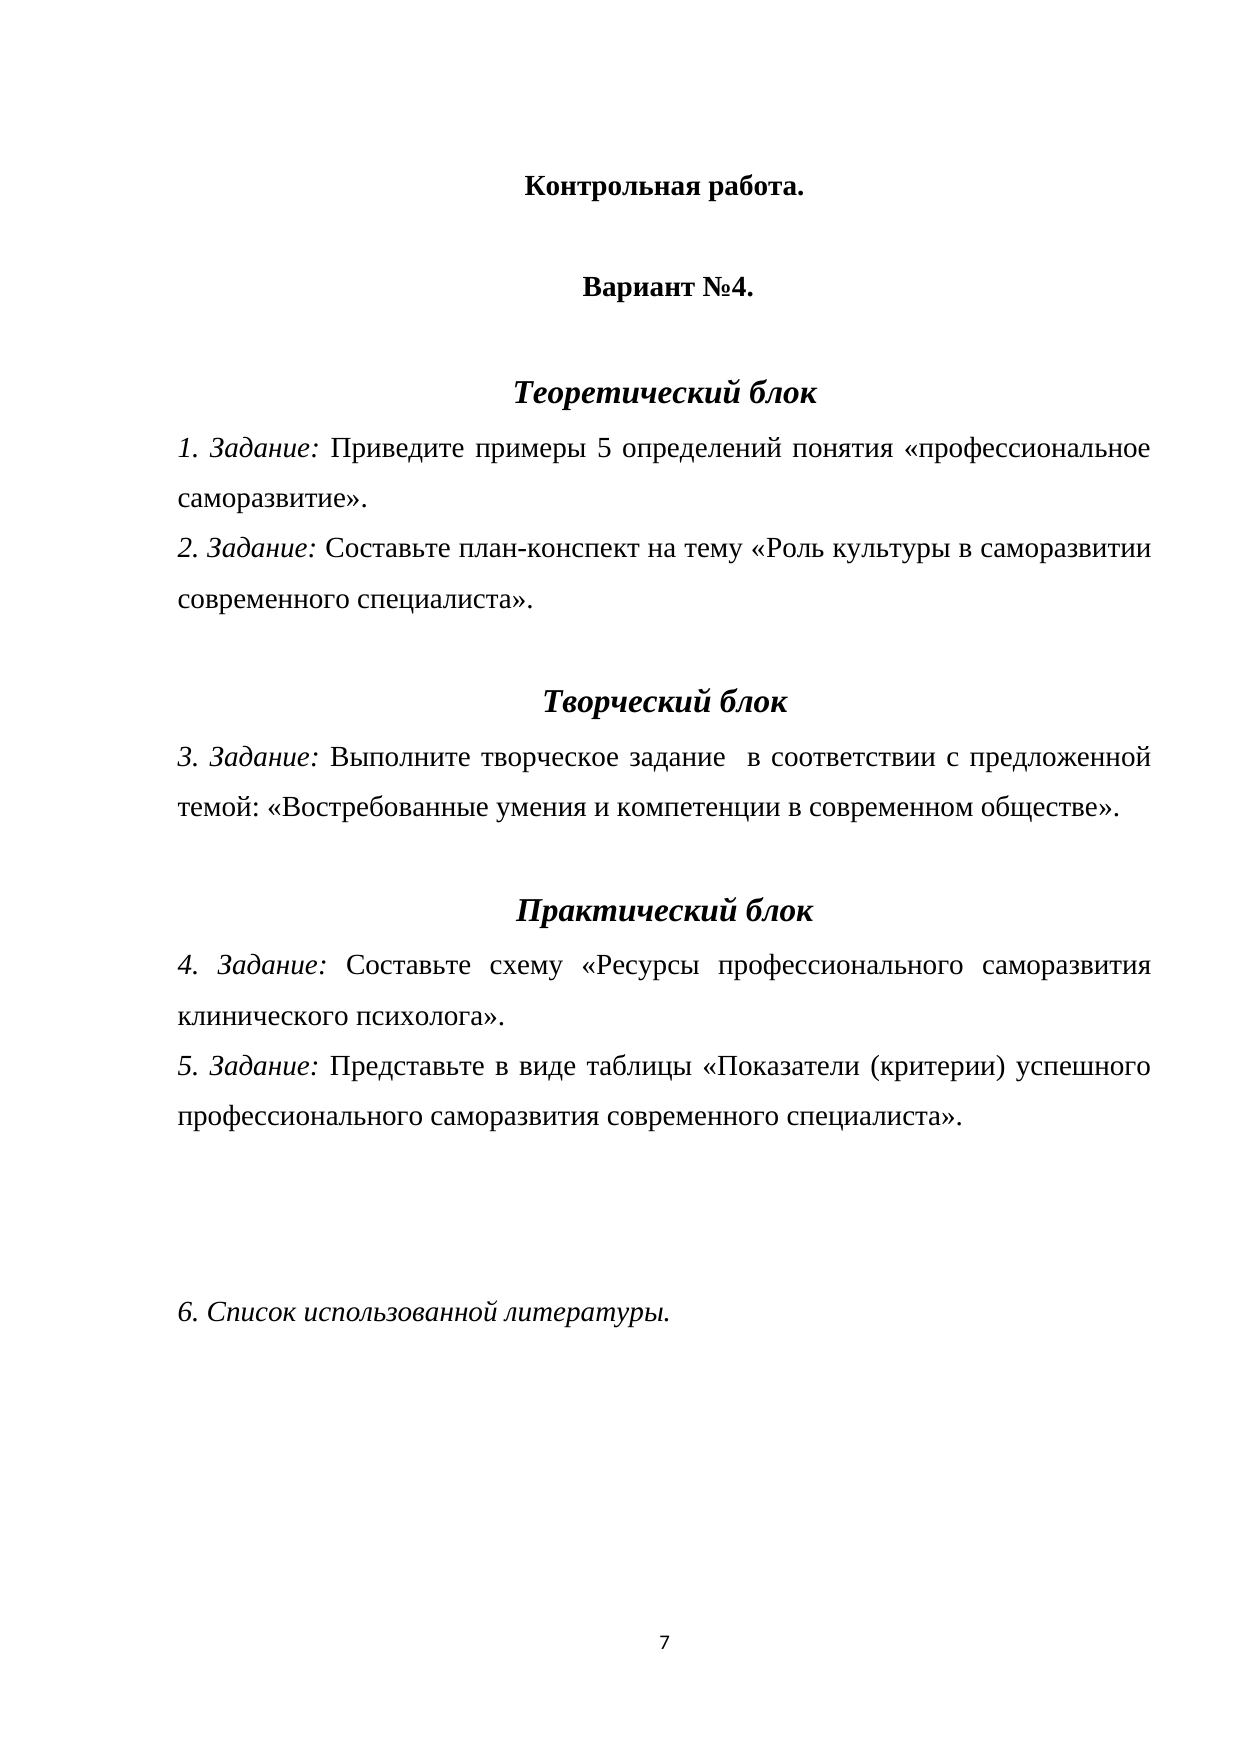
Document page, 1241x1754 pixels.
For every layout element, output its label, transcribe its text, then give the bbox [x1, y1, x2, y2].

text 2. Задание: Составьте план-конспект на тему «Роль культуры в саморазвитии современного специалиста». [177, 531, 1152, 614]
text 4. Задание: Составьте схему «Ресурсы профессионального саморазвития клинического психолога». [177, 947, 1152, 1031]
text Практический блок [177, 890, 1152, 928]
text 6. Список использованной литературы. [177, 1294, 1152, 1328]
subtitle Контрольная работа. [177, 168, 1152, 202]
text Теоретический блок [177, 372, 1152, 411]
text 1. Задание: Приведите примеры 5 определений понятия «профессиональное саморазвитие». [177, 430, 1152, 514]
text 5. Задание: Представьте в виде таблицы «Показатели (критерии) успешного профессионального саморазвития современного специалиста». [177, 1048, 1152, 1132]
text 3. Задание: Выполните творческое задание в соответствии с предложенной темой: «Востребованные умения и компетенции в современном обществе». [177, 739, 1152, 823]
subtitle Вариант №4. [177, 269, 1152, 303]
text Творческий блок [177, 681, 1152, 720]
